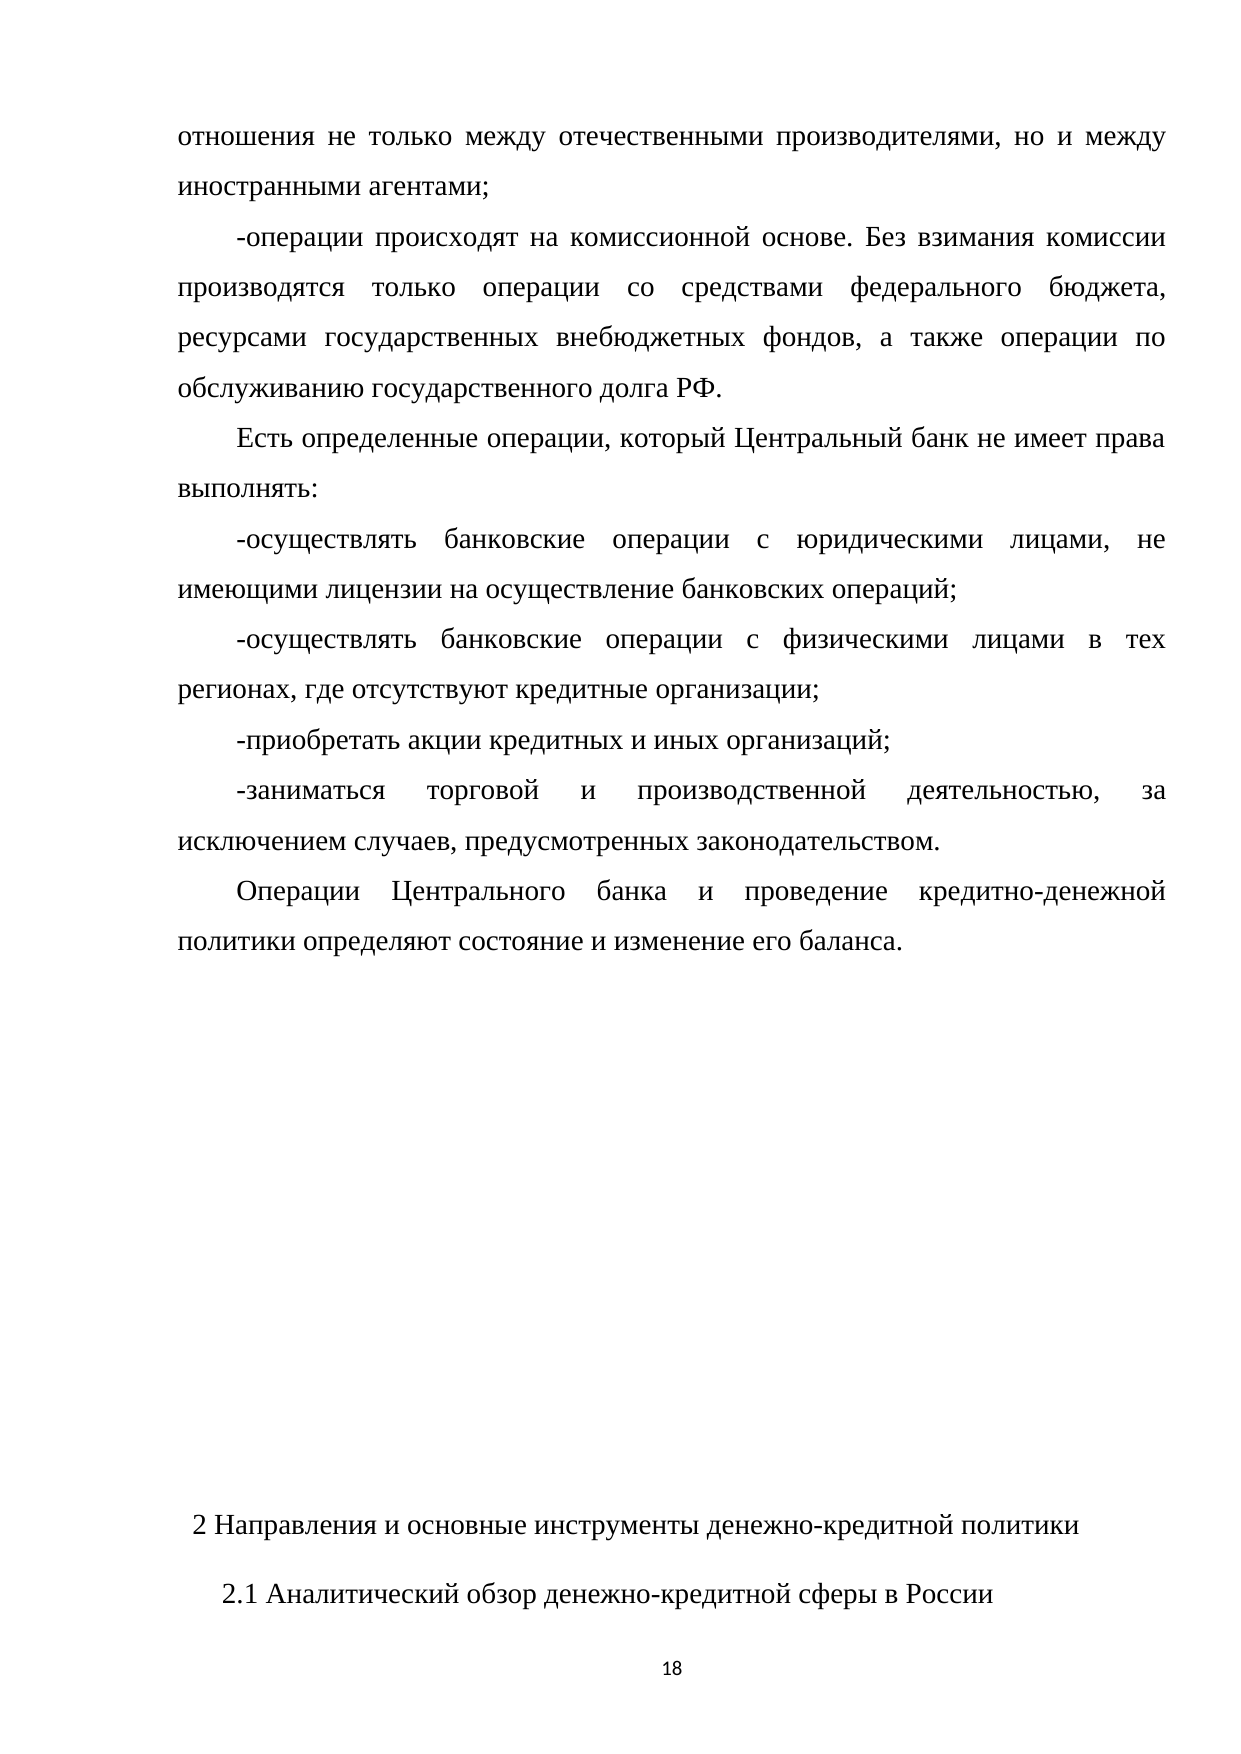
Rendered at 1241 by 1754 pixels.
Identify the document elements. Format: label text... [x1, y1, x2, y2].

text -заниматься торговой и производственной деятельностью, за исключением случаев, предусмотренных законодательством. [177, 772, 1167, 856]
text Операции Центрального банка и проведение кредитно-денежной политики определяют состояние и изменение его баланса. [177, 873, 1167, 957]
text 2 Направления и основные инструменты денежно-кредитной политики [177, 1507, 1167, 1541]
text 2.1 Аналитический обзор денежно-кредитной сферы в России [177, 1576, 1167, 1610]
list Есть определенные операции, который Центральный банк не имеет права выполнять: [177, 420, 1167, 504]
text -приобретать акции кредитных и иных организаций; [177, 722, 1167, 756]
text -осуществлять банковские операции с юридическими лицами, не имеющими лицензии на осуществление банковских операций; [177, 521, 1167, 604]
text -осуществлять банковские операции с физическими лицами в тех регионах, где отсутствуют кредитные организации; [177, 621, 1167, 705]
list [177, 118, 1167, 202]
list -операции происходят на комиссионной основе. Без взимания комиссии производятся только операции со средствами федерального бюджета, ресурсами государственных внебюджетных фондов, а также операции по обслуживанию государственного долга РФ. [177, 219, 1167, 403]
